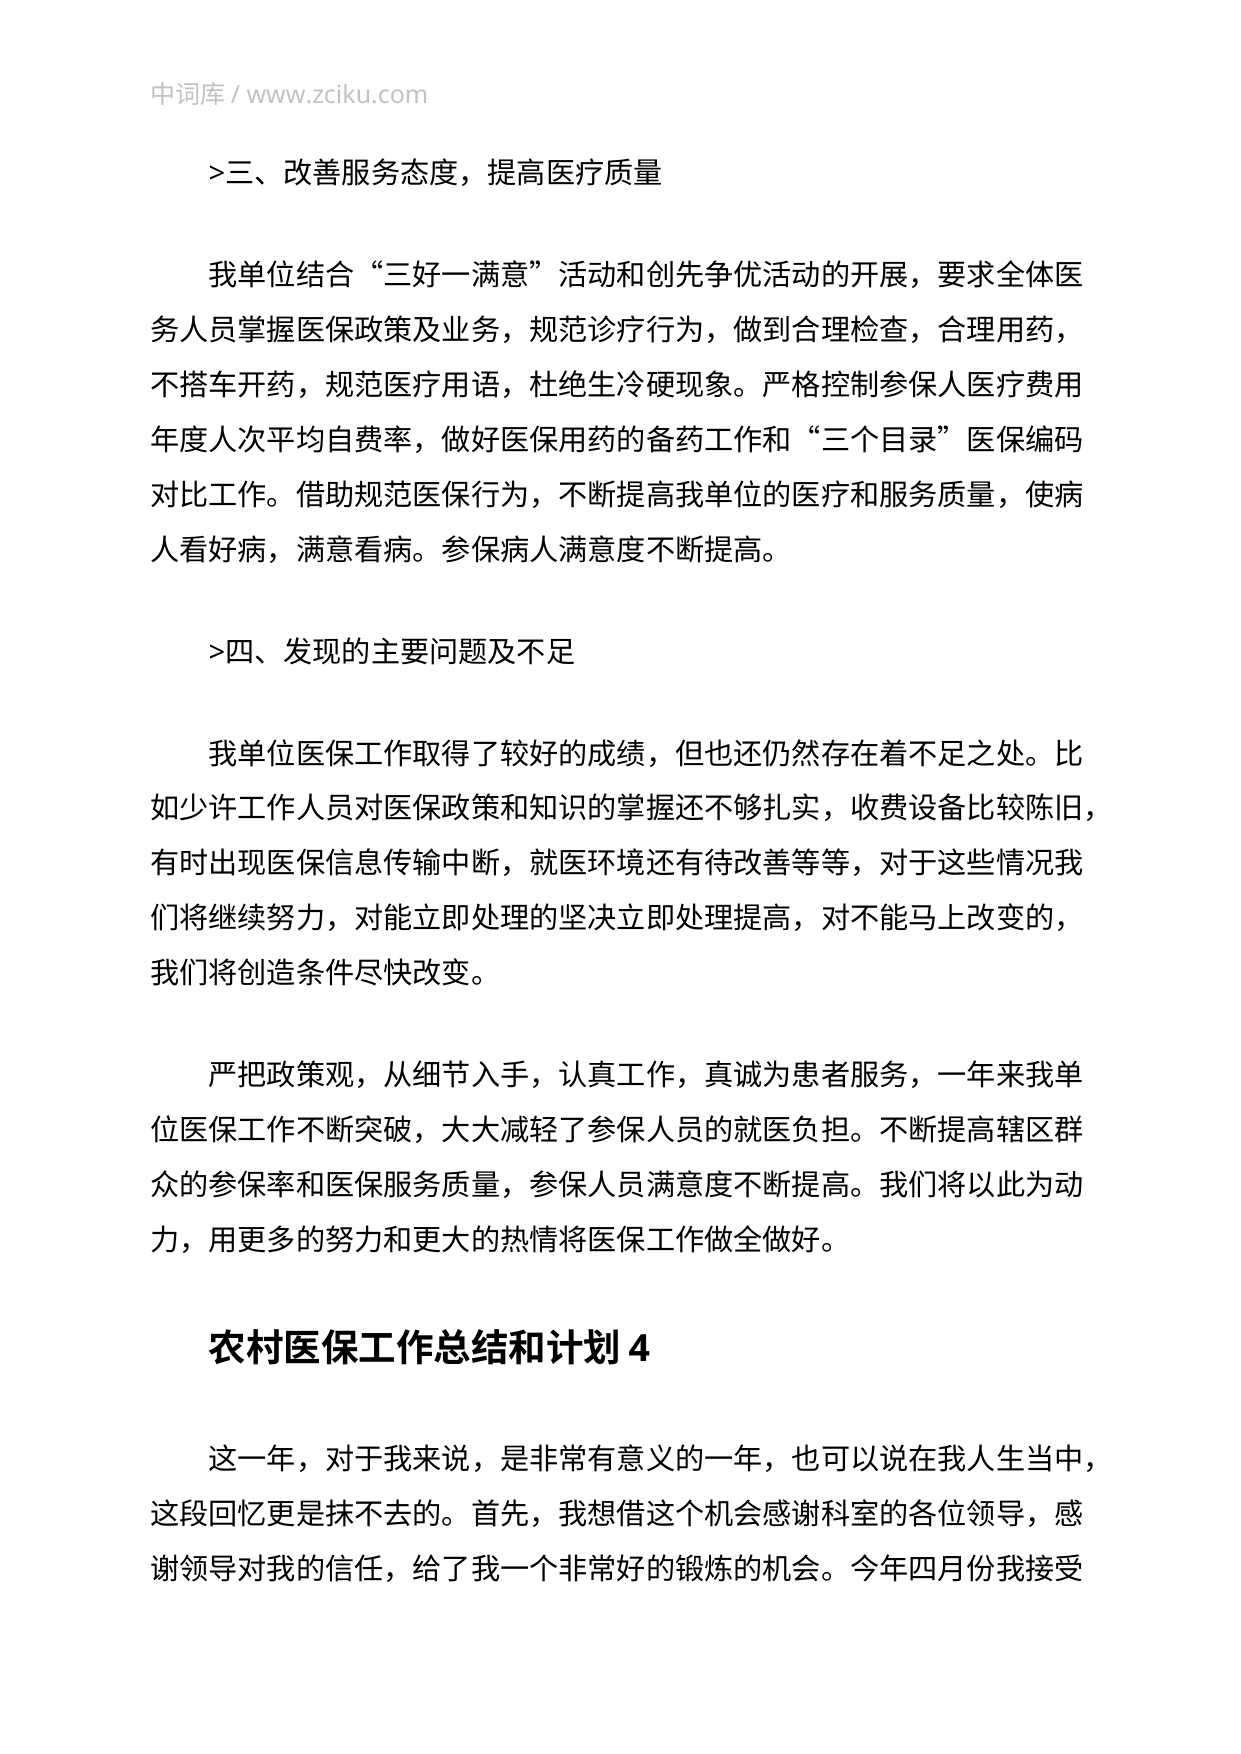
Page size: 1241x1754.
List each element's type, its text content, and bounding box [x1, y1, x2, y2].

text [150, 1436, 1090, 1588]
text >三、改善服务态度，提高医疗质量 [150, 150, 1090, 192]
text >四、发现的主要问题及不足 [150, 628, 1090, 671]
text 农村医保工作总结和计划4 [150, 1318, 1090, 1372]
text 严把政策观，从细节入手，认真工作，真诚为患者服务，一年来我单位医保工作不断突破，大大减轻了参保人员的就医负担。不断提高辖区群众的参保率和医保服务质量，参保人员满意度不断提高。我们将以此为动力，用更多的努力和更大的热情将医保工作做全做好。 [150, 1052, 1090, 1258]
text 我单位结合“三好一满意”活动和创先争优活动的开展，要求全体医务人员掌握医保政策及业务，规范诊疗行为，做到合理检查，合理用药，不搭车开药，规范医疗用语，杜绝生冷硬现象。严格控制参保人医疗费用年度人次平均自费率，做好医保用药的备药工作和“三个目录”医保编码对比工作。借助规范医保行为，不断提高我单位的医疗和服务质量，使病人看好病，满意看病。参保病人满意度不断提高。 [150, 252, 1090, 569]
text 我单位医保工作取得了较好的成绩，但也还仍然存在着不足之处。比如少许工作人员对医保政策和知识的掌握还不够扎实，收费设备比较陈旧，有时出现医保信息传输中断，就医环境还有待改善等等，对于这些情况我们将继续努力，对能立即处理的坚决立即处理提高，对不能马上改变的，我们将创造条件尽快改变。 [150, 730, 1090, 992]
